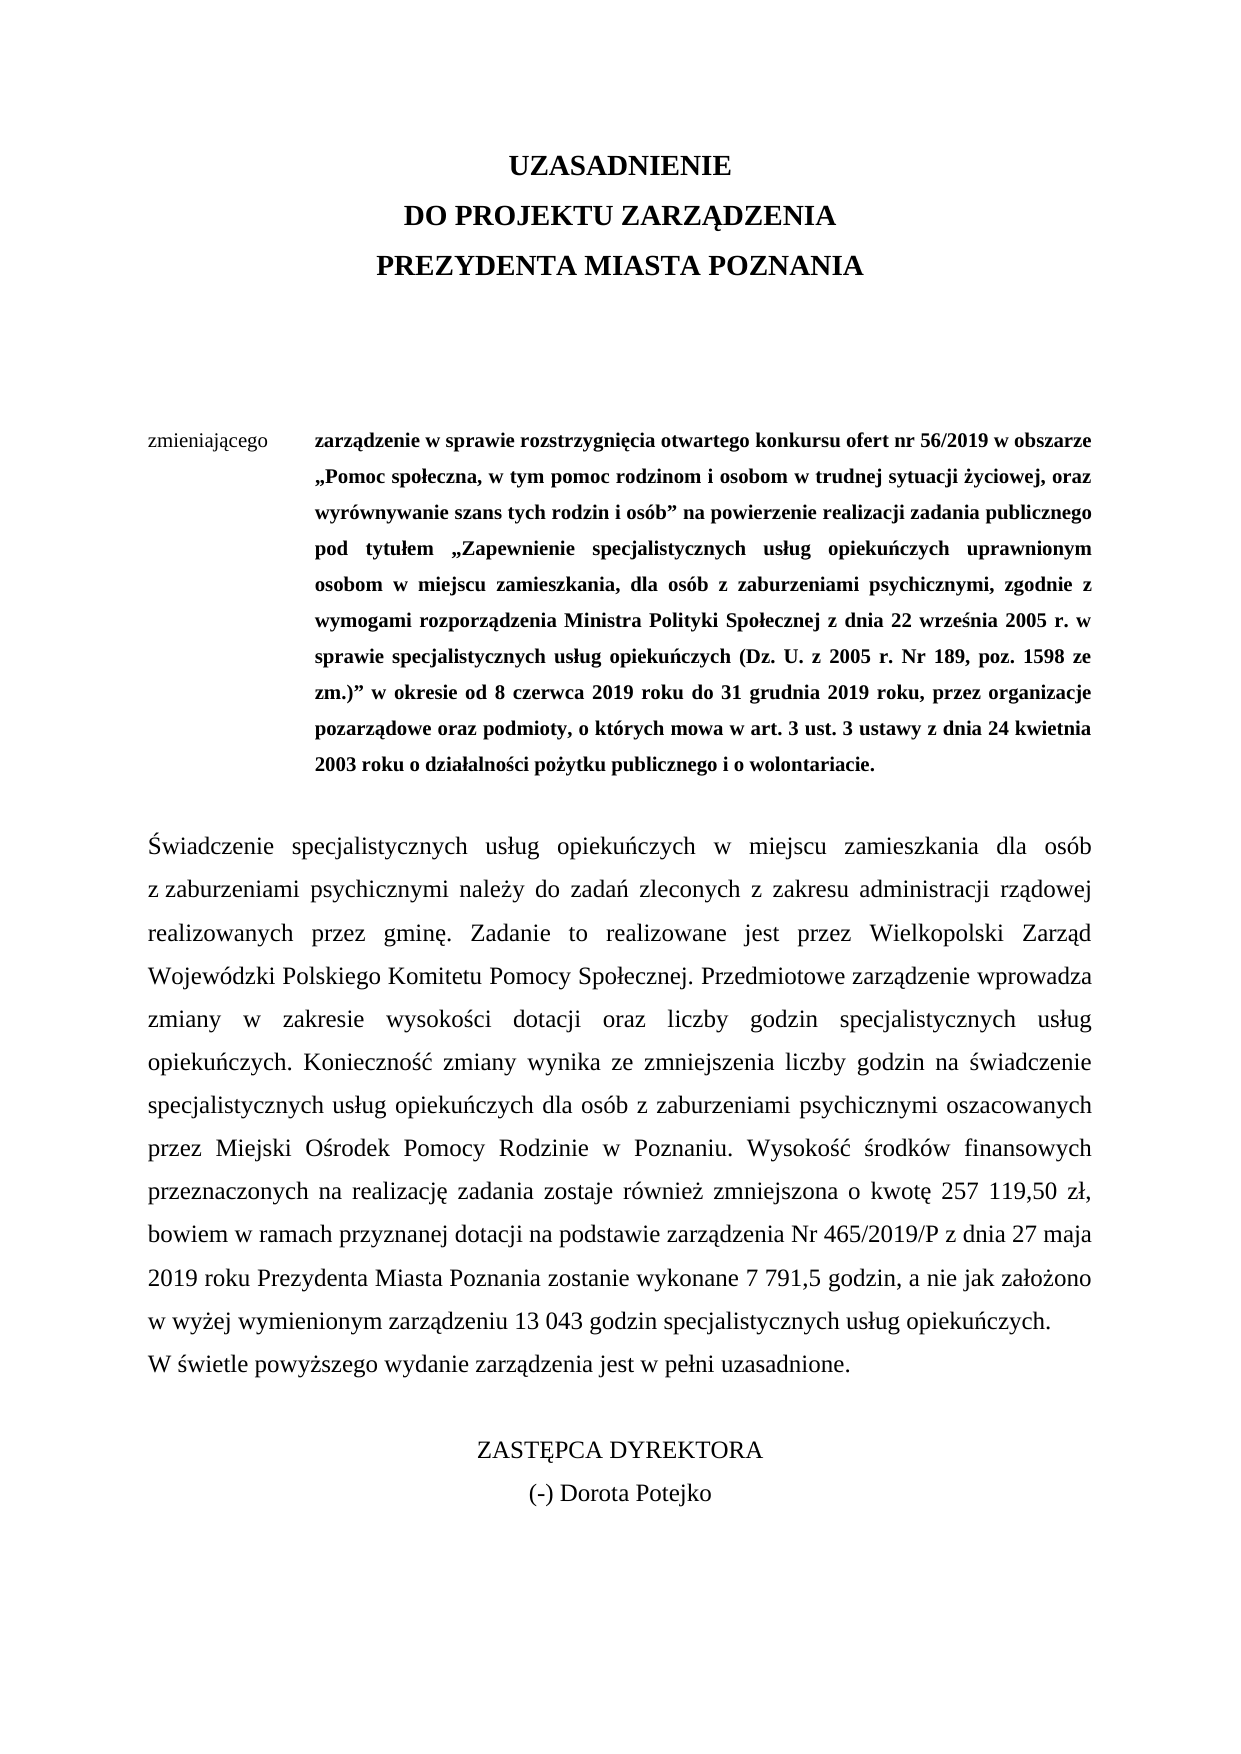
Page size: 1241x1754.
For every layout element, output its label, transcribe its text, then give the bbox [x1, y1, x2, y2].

text (-) Dorota Potejko [148, 1478, 1093, 1507]
text Świadczenie specjalistycznych usług opiekuńczych w miejscu zamieszkania dla osób z zaburzeniami psychicznymi należy do zadań zleconych z zakresu administracji rządowej realizowanych przez gminę. Zadanie to realizowane jest przez Wielkopolski Zarząd Wojewódzki Polskiego Komitetu Pomocy Społecznej. Przedmiotowe zarządzenie wprowadza zmiany w zakresie wysokości dotacji oraz liczby godzin specjalistycznych usług opiekuńczych. Konieczność zmiany wynika ze zmniejszenia liczby godzin na świadczenie specjalistycznych usług opiekuńczych dla osób z zaburzeniami psychicznymi oszacowanych przez Miejski Ośrodek Pomocy Rodzinie w Poznaniu. Wysokość środków finansowych przeznaczonych na realizację zadania zostaje również zmniejszona o kwotę 257 119,50 zł, bowiem w ramach przyznanej dotacji na podstawie zarządzenia Nr 465/2019/P z dnia 27 maja 2019 roku Prezydenta Miasta Poznania zostanie wykonane 7 791,5 godzin, a nie jak założono w wyżej wymienionym zarządzeniu 13 043 godzin specjalistycznych usług opiekuńczych. [148, 831, 1093, 1334]
text W świetle powyższego wydanie zarządzenia jest w pełni uzasadnione. [148, 1349, 1093, 1378]
table_header zmieniającego [136, 428, 303, 788]
subtitle UZASADNIENIE [148, 148, 1093, 181]
table_header zarządzenie w sprawie rozstrzygnięcia otwartego konkursu ofert nr 56/2019 w obszarze „Pomoc społeczna, w tym pomoc rodzinom i osobom w trudnej sytuacji życiowej, oraz wyrównywanie szans tych rodzin i osób” na powierzenie realizacji zadania publicznego pod tytułem „Zapewnienie specjalistycznych usług opiekuńczych uprawnionym osobom w miejscu zamieszkania, dla osób z zaburzeniami psychicznymi, zgodnie z wymogami rozporządzenia Ministra Polityki Społecznej z dnia 22 września 2005 r. w sprawie specjalistycznych usług opiekuńczych (Dz. U. z 2005 r. Nr 189, poz. 1598 ze zm.)” w okresie od 8 czerwca 2019 roku do 31 grudnia 2019 roku, przez organizacje pozarządowe oraz podmioty, o których mowa w art. 3 ust. 3 ustawy z dnia 24 kwietnia 2003 roku o działalności pożytku publicznego i o wolontariacie. [303, 428, 1104, 788]
text ZASTĘPCA DYREKTORA [148, 1435, 1093, 1464]
subtitle DO PROJEKTU ZARZĄDZENIA [148, 198, 1093, 231]
subtitle PREZYDENTA MIASTA POZNANIA [148, 248, 1093, 282]
